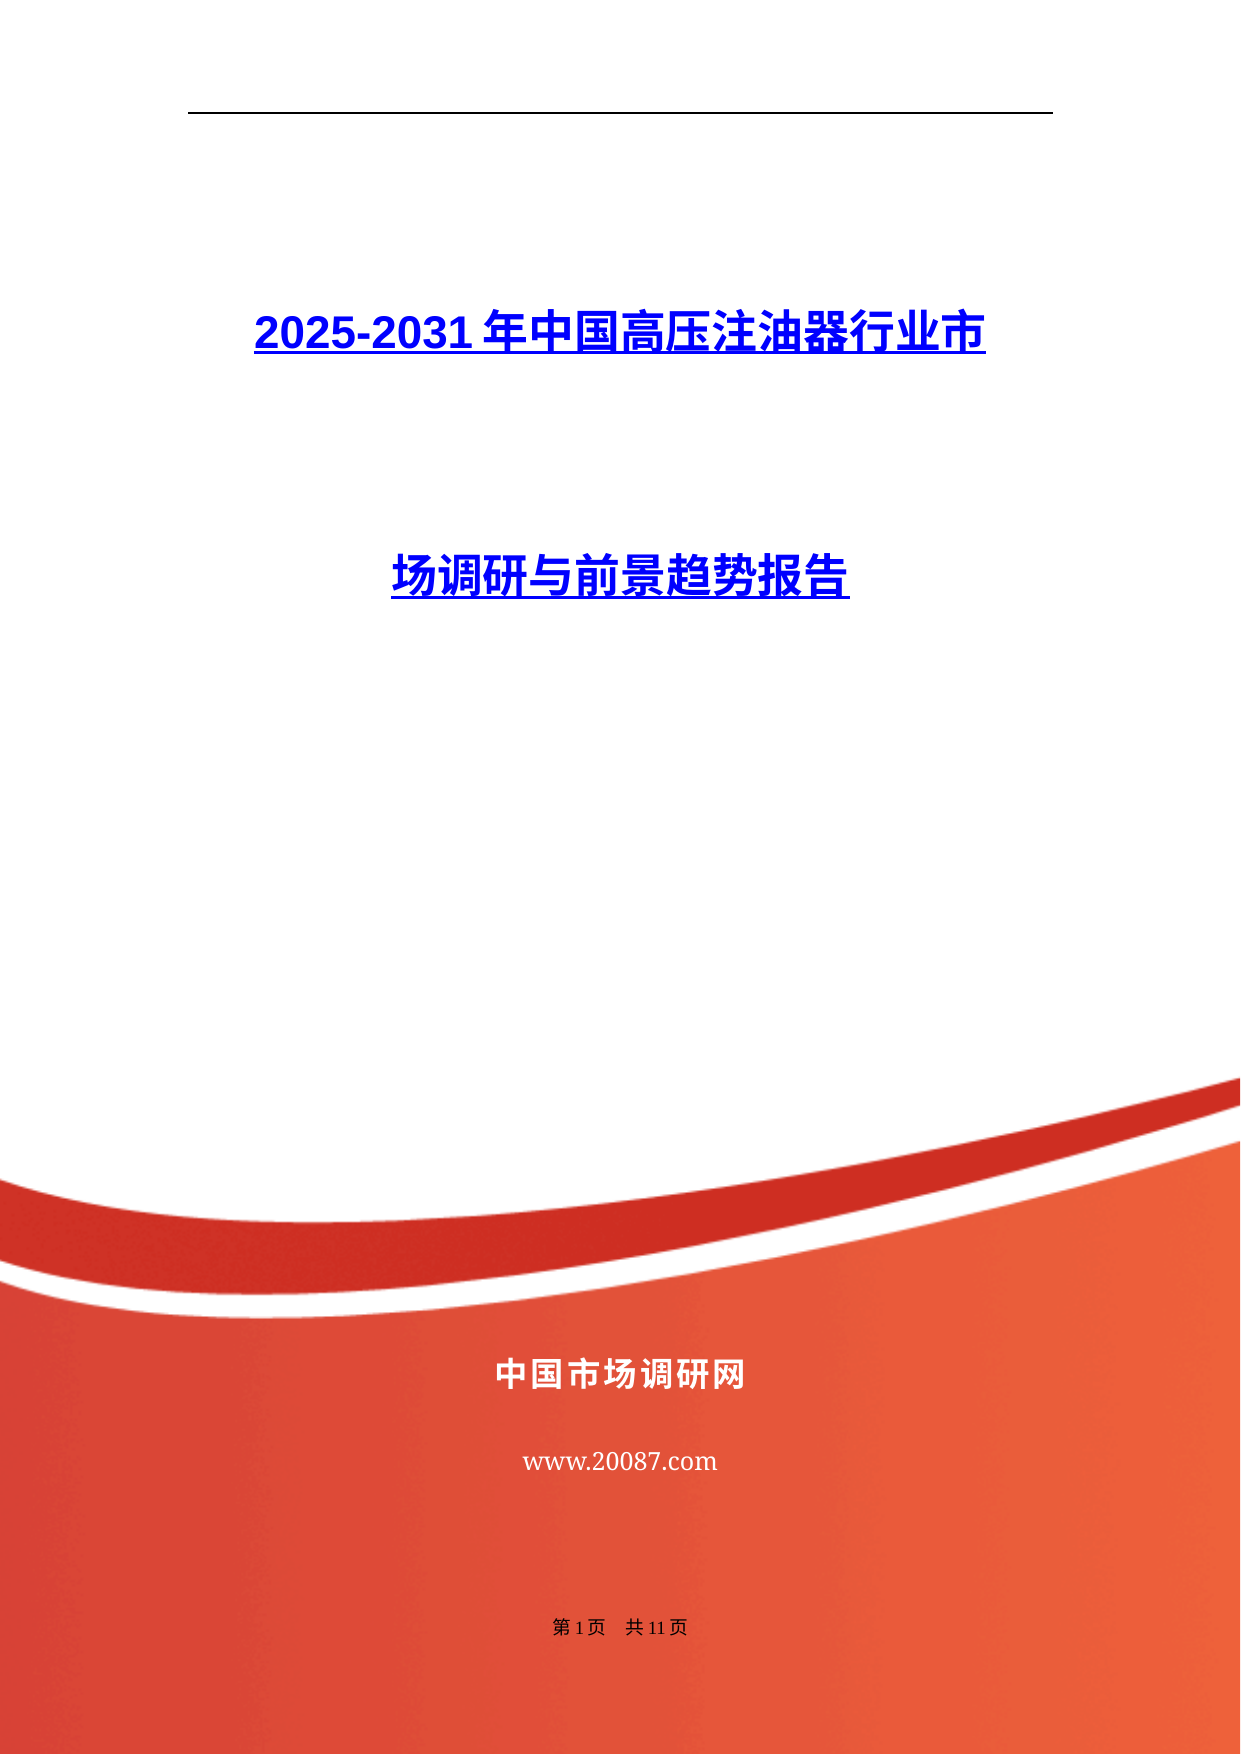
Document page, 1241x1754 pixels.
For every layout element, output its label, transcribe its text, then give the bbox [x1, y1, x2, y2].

text www.20087.com [187, 1428, 1053, 1493]
picture [0, 1006, 1241, 1754]
table_header 2025-2031年中国高压注油器行业市场调研与前景趋势报告 [188, 207, 1053, 773]
subtitle 中国市场调研网 [187, 1339, 1053, 1404]
